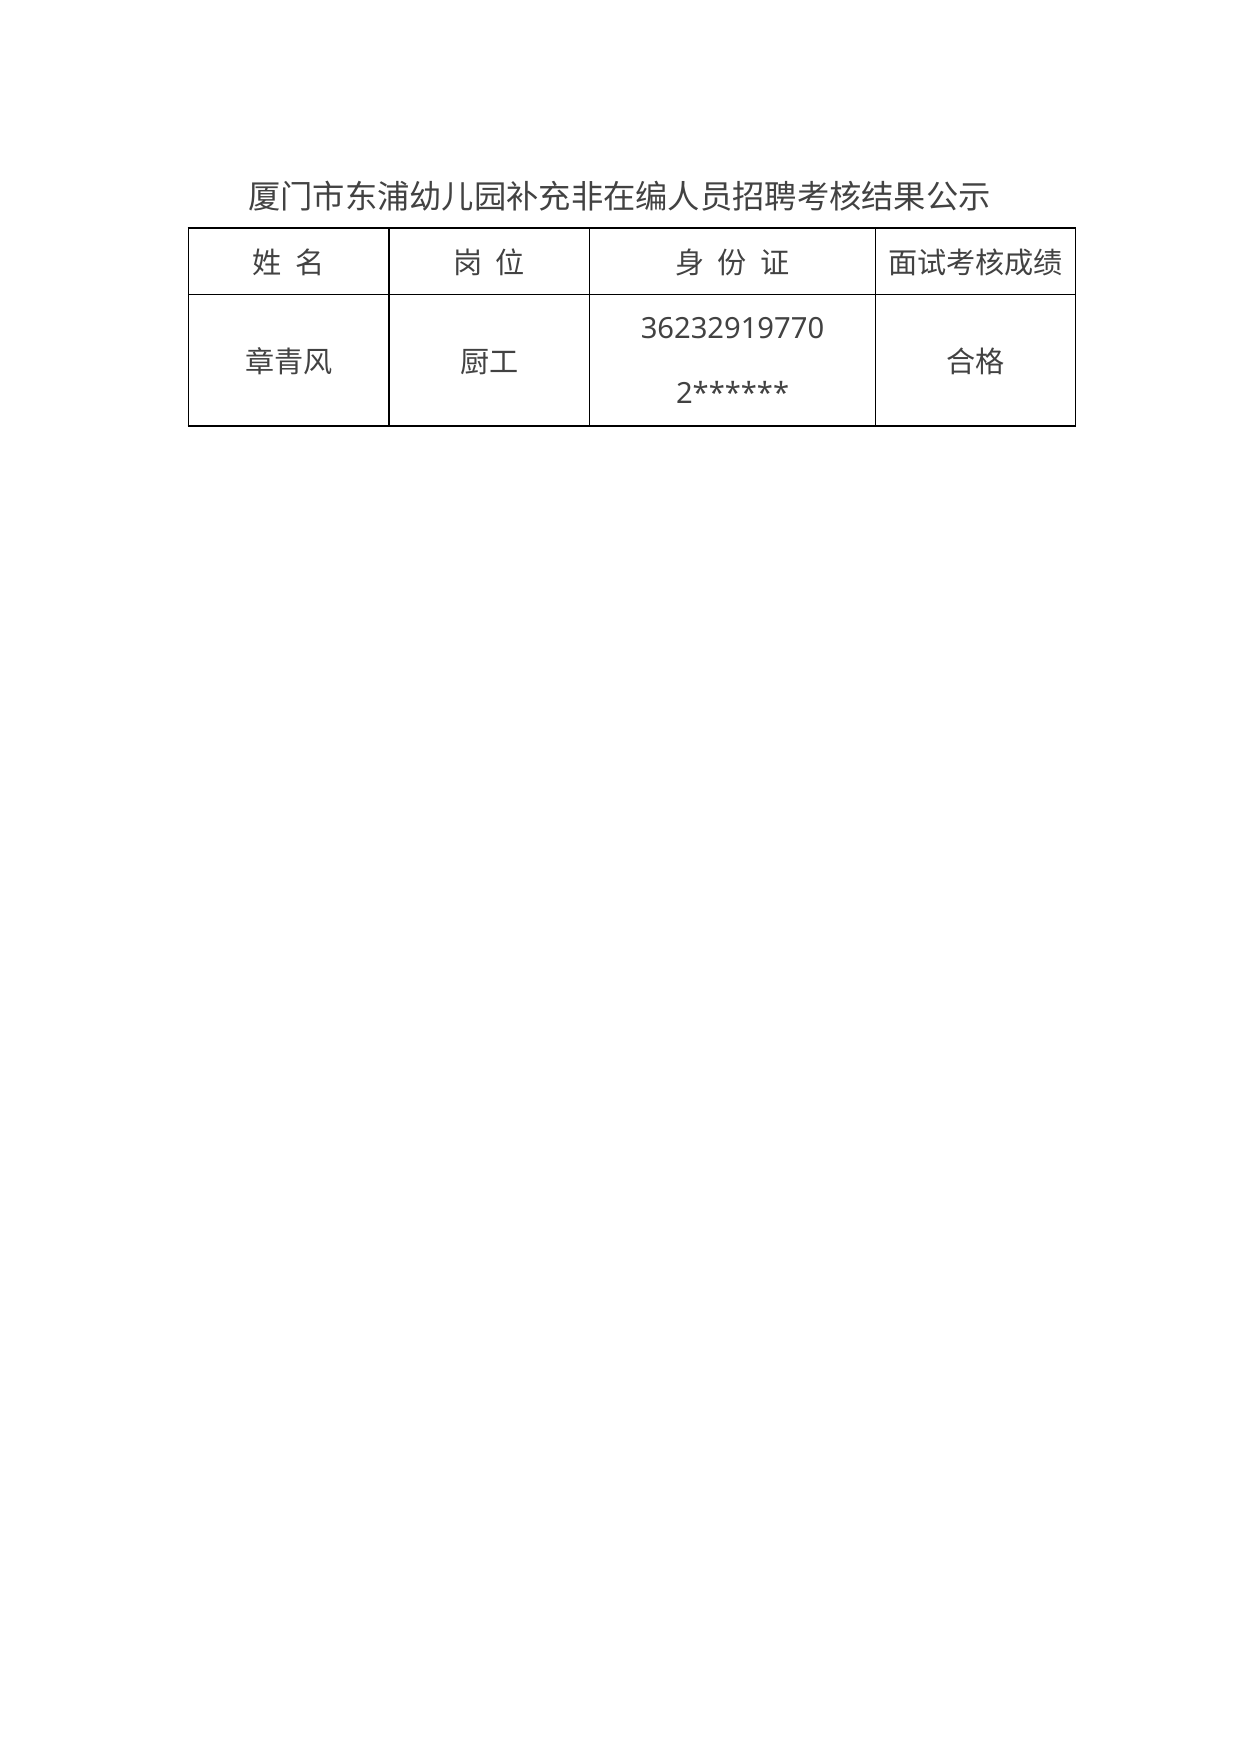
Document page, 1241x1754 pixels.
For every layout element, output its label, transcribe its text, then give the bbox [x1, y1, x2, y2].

table_header 岗 位 [390, 229, 589, 293]
table_cell 合格 [876, 295, 1075, 425]
table_header 面试考核成绩 [876, 229, 1075, 293]
table_header 身 份 证 [590, 229, 875, 293]
table_cell 厨工 [390, 295, 589, 425]
text 厦门市东浦幼儿园补充非在编人员招聘考核结果公示 [187, 162, 1051, 227]
table_cell 362329197702****** [590, 295, 875, 425]
table_cell 章青风 [189, 295, 388, 425]
table_header 姓 名 [189, 229, 388, 293]
